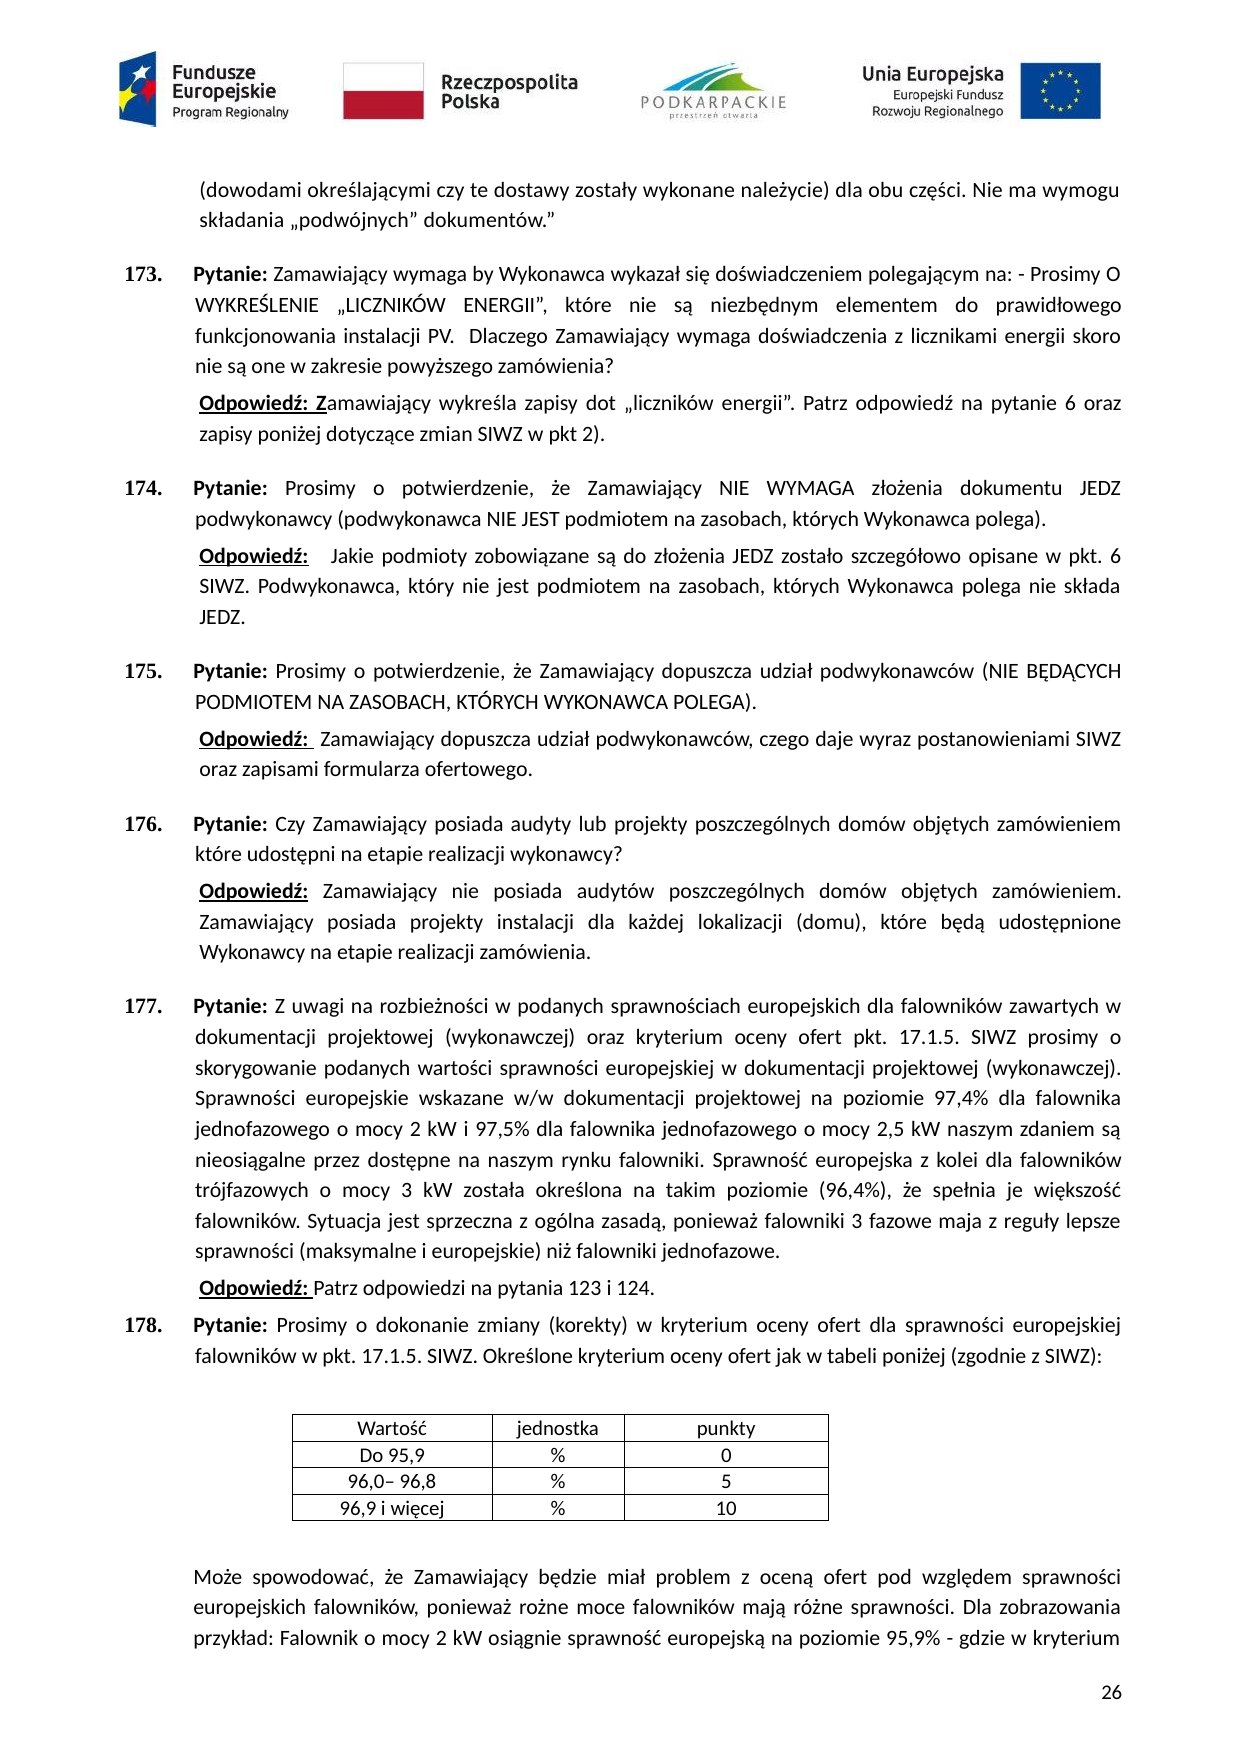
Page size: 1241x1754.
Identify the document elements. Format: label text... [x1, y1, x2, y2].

table_cell 96,0– 96,8 [293, 1468, 492, 1494]
text Odpowiedź: Zamawiający nie posiada audytów poszczególnych domów objętych zamówieniem. Zamawiający posiada projekty instalacji dla każdej lokalizacji (domu), które będą udostępnione Wykonawcy na etapie realizacji zamówienia. [199, 877, 1122, 965]
table_cell Do 95,9 [293, 1442, 492, 1467]
table_header Wartość [293, 1415, 492, 1441]
text Odpowiedź: Jakie podmioty zobowiązane są do złożenia JEDZ zostało szczegółowo opisane w pkt. 6 SIWZ. Podwykonawca, który nie jest podmiotem na zasobach, których Wykonawca polega nie składa JEDZ. [199, 542, 1122, 630]
table_cell 5 [625, 1468, 828, 1494]
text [193, 1563, 1122, 1651]
table_cell 0 [625, 1442, 828, 1467]
text Odpowiedź: Zamawiający dopuszcza udział podwykonawców, czego daje wyraz postanowieniami SIWZ oraz zapisami formularza ofertowego. [199, 725, 1122, 782]
picture [119, 51, 1101, 127]
text Odpowiedź: Patrz odpowiedzi na pytania 123 i 124. [199, 1274, 1122, 1301]
table_cell % [493, 1495, 624, 1520]
list Pytanie: Czy Zamawiający posiada audyty lub projekty poszczególnych domów objętych zamówieniem które udostępni na etapie realizacji wykonawcy? [124, 810, 1122, 867]
table_cell 10 [625, 1495, 828, 1520]
list Pytanie: Zamawiający wymaga by Wykonawca wykazał się doświadczeniem polegającym na: - Prosimy O WYKREŚLENIE „LICZNIKÓW ENERGII”, które nie są niezbędnym elementem do prawidłowego funkcjonowania instalacji PV. Dlaczego Zamawiający wymaga doświadczenia z licznikami energii skoro nie są one w zakresie powyższego zamówienia? [124, 261, 1122, 379]
list Pytanie: Z uwagi na rozbieżności w podanych sprawnościach europejskich dla falowników zawartych w dokumentacji projektowej (wykonawczej) oraz kryterium oceny ofert pkt. 17.1.5. SIWZ prosimy o skorygowanie podanych wartości sprawności europejskiej w dokumentacji projektowej (wykonawczej). Sprawności europejskie wskazane w/w dokumentacji projektowej na poziomie 97,4% dla falownika jednofazowego o mocy 2 kW i 97,5% dla falownika jednofazowego o mocy 2,5 kW naszym zdaniem są nieosiągalne przez dostępne na naszym rynku falowniki. Sprawność europejska z kolei dla falowników trójfazowych o mocy 3 kW została określona na takim poziomie (96,4%), że spełnia je większość falowników. Sytuacja jest sprzeczna z ogólna zasadą, ponieważ falowniki 3 fazowe maja z reguły lepsze sprawności (maksymalne i europejskie) niż falowniki jednofazowe. [124, 993, 1122, 1264]
text Odpowiedź: Zamawiający wykreśla zapisy dot „liczników energii”. Patrz odpowiedź na pytanie 6 oraz zapisy poniżej dotyczące zmian SIWZ w pkt 2). [199, 389, 1122, 447]
table_header punkty [625, 1415, 828, 1441]
list Pytanie: Prosimy o potwierdzenie, że Zamawiający dopuszcza udział podwykonawców (NIE BĘDĄCYCH PODMIOTEM NA ZASOBACH, KTÓRYCH WYKONAWCA POLEGA). [124, 657, 1122, 714]
table_cell 96,9 i więcej [293, 1495, 492, 1520]
table_cell % [493, 1468, 624, 1494]
list Pytanie: Prosimy o potwierdzenie, że Zamawiający NIE WYMAGA złożenia dokumentu JEDZ podwykonawcy (podwykonawca NIE JEST podmiotem na zasobach, których Wykonawca polega). [124, 474, 1122, 532]
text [199, 176, 1122, 233]
table_header jednostka [493, 1415, 624, 1441]
table_cell % [493, 1442, 624, 1467]
list Pytanie: Prosimy o dokonanie zmiany (korekty) w kryterium oceny ofert dla sprawności europejskiej falowników w pkt. 17.1.5. SIWZ. Określone kryterium oceny ofert jak w tabeli poniżej (zgodnie z SIWZ): [124, 1311, 1122, 1369]
